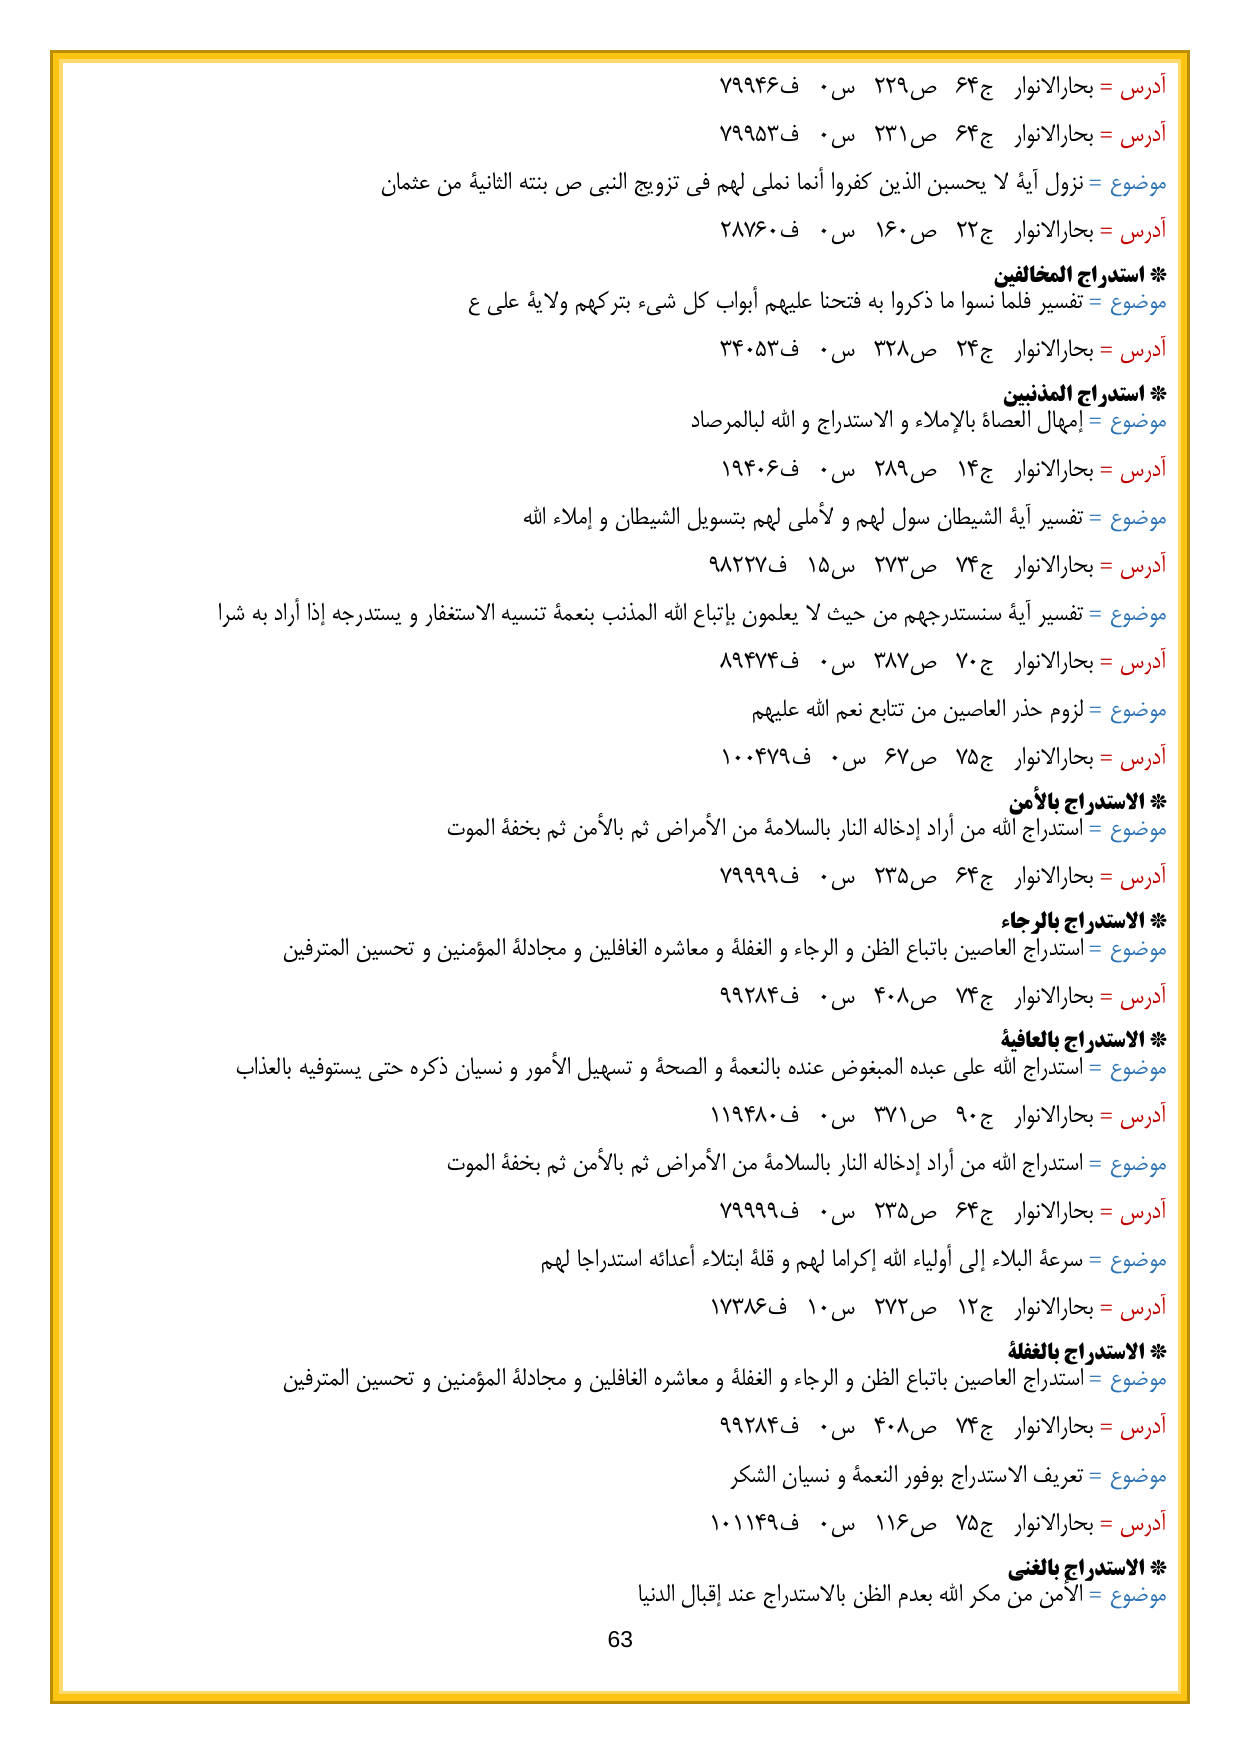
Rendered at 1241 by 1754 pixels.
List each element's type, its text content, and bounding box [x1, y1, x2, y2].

subtitle * الاستدراج بالعافية [74, 1032, 1167, 1055]
text موضوع = سرعة البلاء إلى أولياء الله إكراما لهم و قلة ابتلاء أعدائه استدراجا لهم‏ [74, 1247, 1167, 1276]
text آدرس = بحارالانوار ج‏74 ص‏408 س‏0 ف‏99284 [74, 1414, 1167, 1444]
text آدرس = بحارالانوار ج‏75 ص‏67 س‏0 ف‏100479 [74, 745, 1167, 774]
text موضوع = استدراج الله من أراد إدخاله النار بالسلامة من الأمراض ثم بالأمن ثم بخفة الموت‏ [74, 816, 1167, 846]
text آدرس = بحارالانوار ج‏90 ص‏371 س‏0 ف‏119480 [74, 1103, 1167, 1132]
text آدرس = بحارالانوار ج‏12 ص‏272 س‏10 ف‏17386 [74, 1295, 1167, 1324]
text موضوع = إمهال العصاة بالإملاء و الاستدراج و الله لبالمرصاد [74, 408, 1167, 438]
text آدرس = بحارالانوار ج‏64 ص‏235 س‏0 ف‏79999 [74, 1199, 1167, 1228]
subtitle * الاستدراج بالغفلة [74, 1343, 1167, 1366]
text موضوع = تعريف الاستدراج بوفور النعمة و نسيان الشكر [74, 1463, 1167, 1492]
text آدرس = بحارالانوار ج‏75 ص‏116 س‏0 ف‏101149 [74, 1511, 1167, 1540]
text موضوع = تفسير آية سنستدرجهم من حيث لا يعلمون بإتباع الله المذنب بنعمة تنسيه الاستغفار و يستدرجه إذا أراد به شرا [74, 601, 1167, 630]
text آدرس = بحارالانوار ج‏74 ص‏273 س‏15 ف‏98227 [74, 553, 1167, 582]
subtitle * استدراج المخالفين‏ [74, 266, 1167, 289]
text موضوع = استدراج العاصين باتباع الظن و الرجاء و الغفلة و معاشره الغافلين و مجادلة المؤمنين و تحسين المترفين‏ [74, 936, 1167, 965]
text آدرس = بحارالانوار ج‏70 ص‏387 س‏0 ف‏89474 [74, 649, 1167, 678]
text آدرس = بحارالانوار ج‏64 ص‏235 س‏0 ف‏79999 [74, 864, 1167, 894]
text آدرس = بحارالانوار ج‏74 ص‏408 س‏0 ف‏99284 [74, 984, 1167, 1013]
subtitle * الاستدراج بالأمن‏ [74, 793, 1167, 816]
subtitle * استدراج المذنبين‏ [74, 386, 1167, 408]
subtitle * الاستدراج بالرجاء [74, 913, 1167, 936]
text آدرس = بحارالانوار ج‏14 ص‏289 س‏0 ف‏19406 [74, 457, 1167, 486]
text موضوع = لزوم حذر العاصين من تتابع نعم الله عليهم‏ [74, 697, 1167, 726]
text موضوع = استدراج الله على عبده المبغوض عنده بالنعمة و الصحة و تسهيل الأمور و نسيان ذكره حتى يستوفيه بالعذاب‏ [74, 1055, 1167, 1084]
text آدرس = بحارالانوار ج‏64 ص‏231 س‏0 ف‏79953 [74, 122, 1167, 151]
text موضوع = الأمن من مكر الله بعدم الظن بالاستدراج عند إقبال الدنيا [74, 1582, 1167, 1611]
text موضوع = استدراج الله من أراد إدخاله النار بالسلامة من الأمراض ثم بالأمن ثم بخفة الموت‏ [74, 1151, 1167, 1180]
text موضوع = تفسير فلما نسوا ما ذكروا به فتحنا عليهم أبواب كل شي‏ء بتركهم ولاية علي ع‏ [74, 289, 1167, 318]
text موضوع = استدراج العاصين باتباع الظن و الرجاء و الغفلة و معاشره الغافلين و مجادلة المؤمنين و تحسين المترفين‏ [74, 1366, 1167, 1396]
text موضوع = نزول آية لا يحسبن الذين كفروا أنما نملي لهم في تزويج النبي ص بنته الثانية من عثمان‏ [74, 170, 1167, 199]
text آدرس = بحارالانوار ج‏24 ص‏328 س‏0 ف‏34053 [74, 337, 1167, 367]
text آدرس = بحارالانوار ج‏22 ص‏160 س‏0 ف‏28760 [74, 218, 1167, 247]
subtitle * الاستدراج بالغنى‏ [74, 1559, 1167, 1582]
text آدرس = بحارالانوار ج‏64 ص‏229 س‏0 ف‏79946 [74, 74, 1167, 103]
text موضوع = تفسير آية الشيطان سول لهم و لأملي لهم بتسويل الشيطان و إملاء الله‏ [74, 505, 1167, 534]
